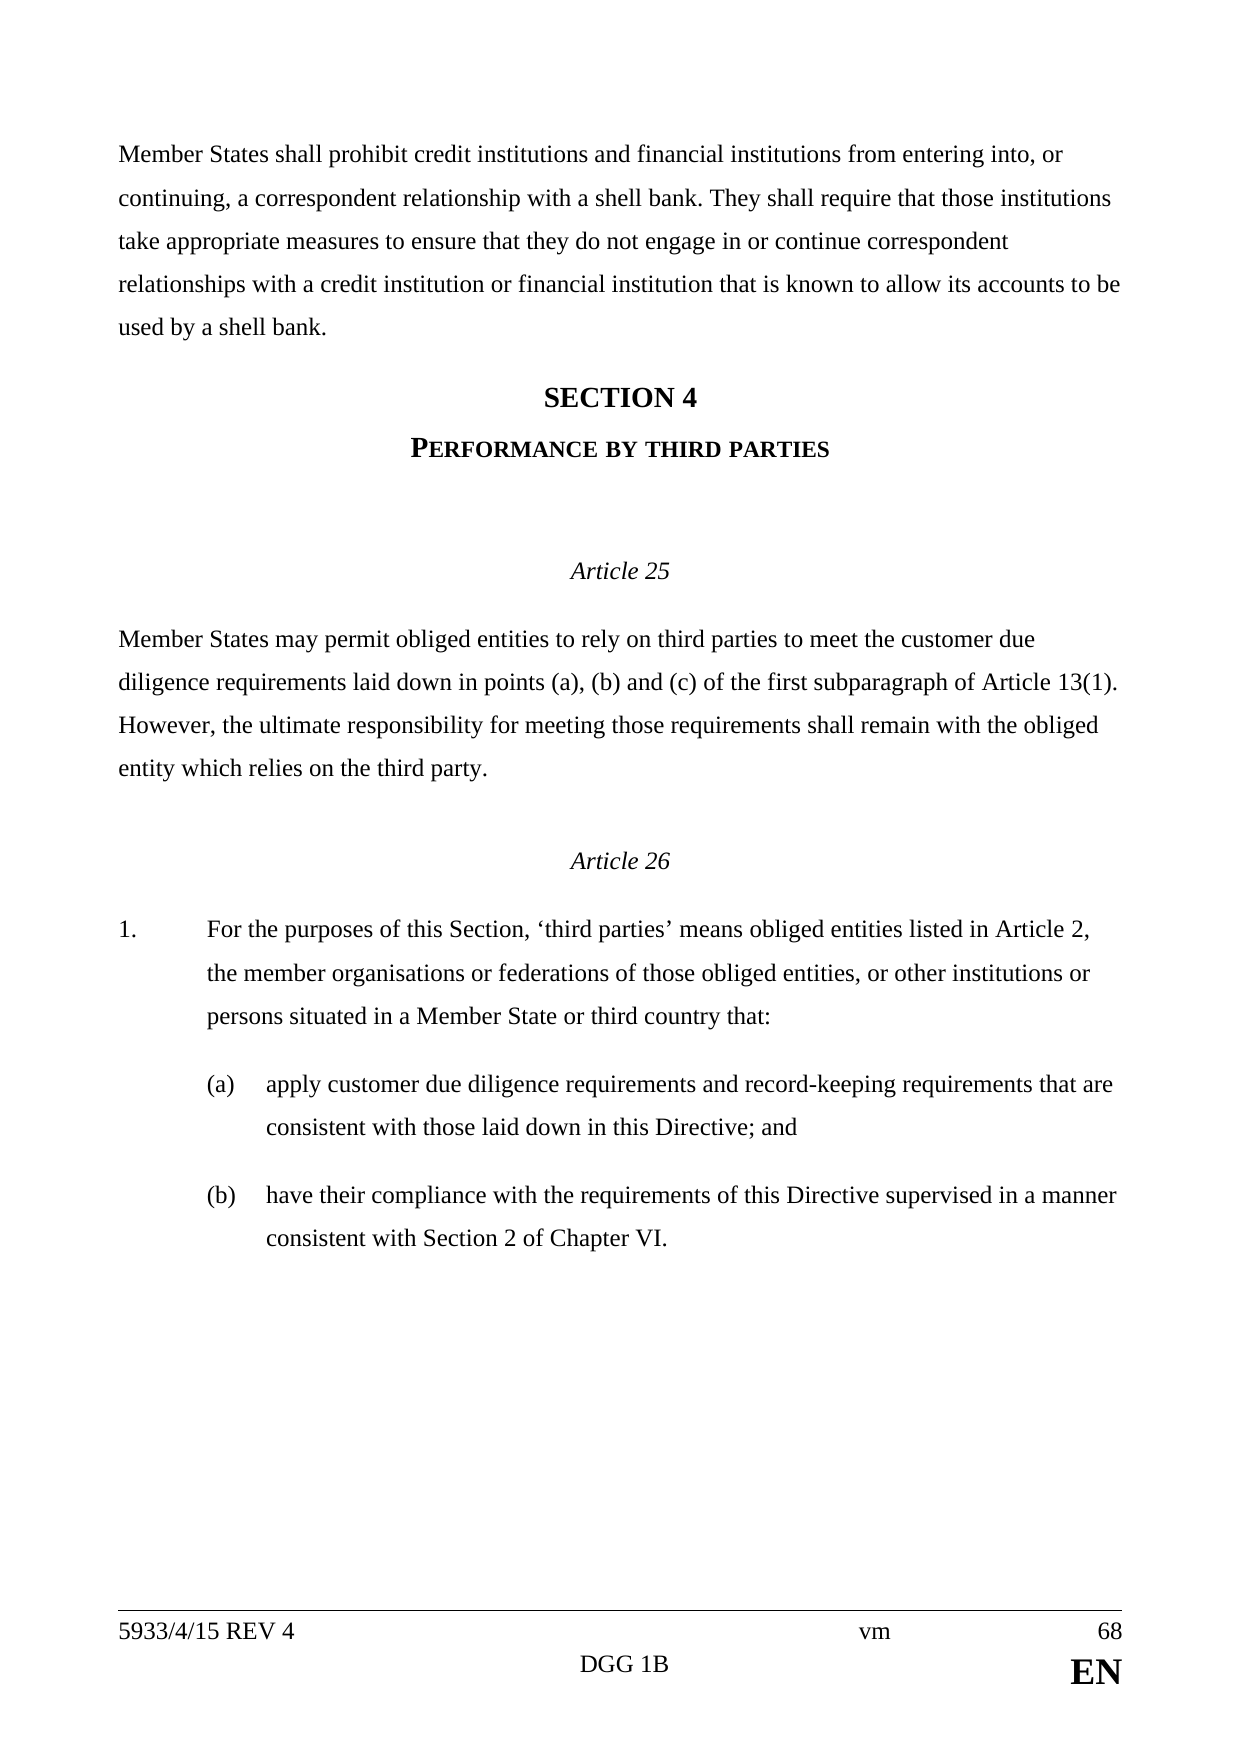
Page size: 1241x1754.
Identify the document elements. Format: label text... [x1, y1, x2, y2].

text Member States shall prohibit credit institutions and financial institutions from entering into, or continuing, a correspondent relationship with a shell bank. They shall require that those institutions take appropriate measures to ensure that they do not engage in or continue correspondent relationships with a credit institution or financial institution that is known to allow its accounts to be used by a shell bank. [118, 139, 1122, 341]
text Article 26 [118, 846, 1122, 875]
text (a) apply customer due diligence requirements and record-keeping requirements that are consistent with those laid down in this Directive; and [207, 1069, 1122, 1141]
text Article 25 [118, 556, 1122, 584]
text 1. For the purposes of this Section, ‘third parties’ means obliged entities listed in Article 2, the member organisations or federations of those obliged entities, or other institutions or persons situated in a Member State or third country that: [118, 914, 1122, 1029]
title SECTION 4 Performance by third parties [118, 380, 1122, 464]
text (b) have their compliance with the requirements of this Directive supervised in a manner consistent with Section 2 of Chapter VI. [207, 1180, 1122, 1252]
text Member States may permit obliged entities to rely on third parties to meet the customer due diligence requirements laid down in points (a), (b) and (c) of the first subparagraph of Article 13(1). However, the ultimate responsibility for meeting those requirements shall remain with the obliged entity which relies on the third party. [118, 624, 1122, 782]
